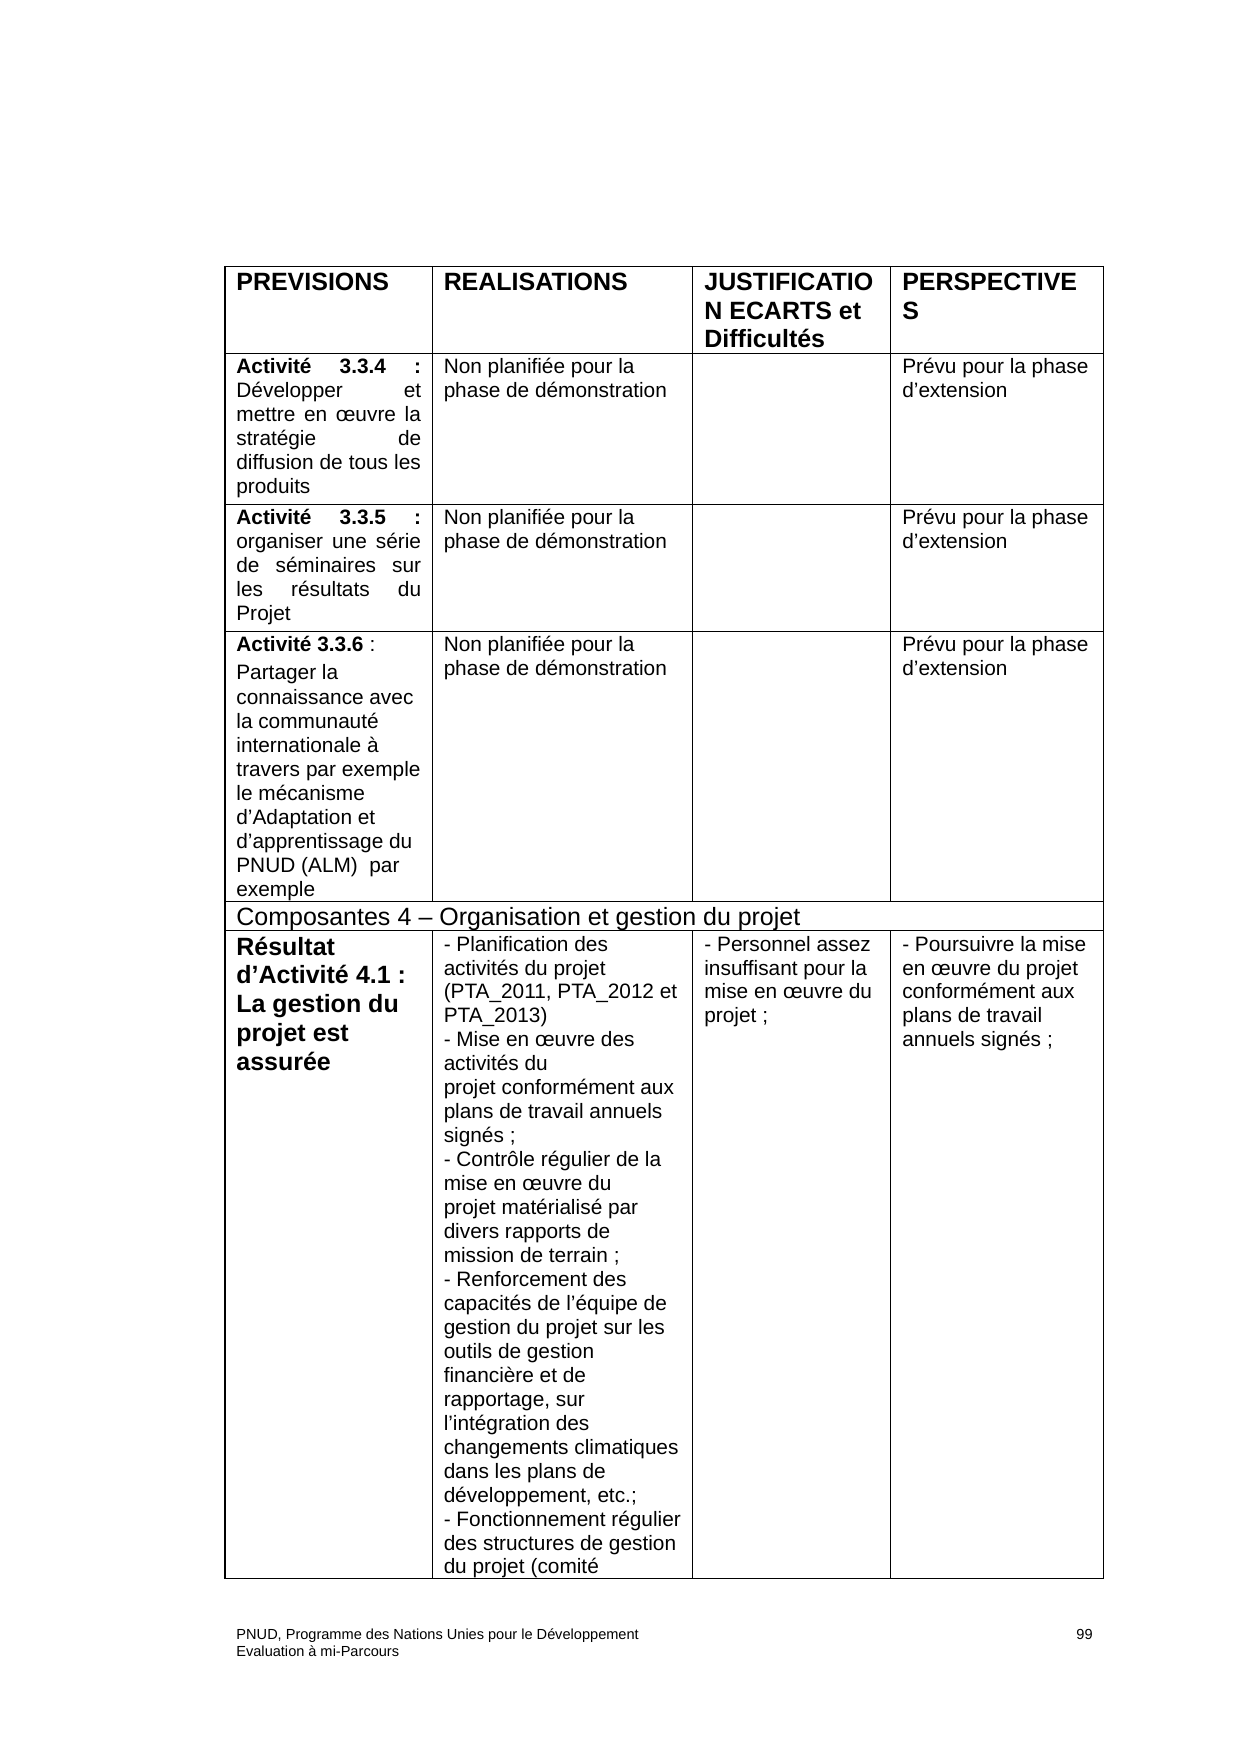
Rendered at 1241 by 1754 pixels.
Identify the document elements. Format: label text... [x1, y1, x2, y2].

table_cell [433, 931, 692, 1578]
table_cell [693, 632, 890, 901]
table_cell Composantes 4 – Organisation et gestion du projet [226, 902, 1103, 930]
table_cell Activité 3.3.6 : Partager la connaissance avec la communauté internationale à travers par exemple le mécanisme d’Adaptation et d’apprentissage du PNUD (ALM) par exemple [226, 632, 432, 901]
table_cell Prévu pour la phase d’extension [891, 505, 1103, 631]
table_cell Non planifiée pour la phase de démonstration [433, 505, 692, 631]
table_header JUSTIFICATION ECARTS et Difficultés [693, 267, 890, 353]
table_cell Activité 3.3.4 : Développer et mettre en œuvre la stratégie de diffusion de tous les produits [226, 354, 432, 504]
table_cell [693, 505, 890, 631]
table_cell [226, 931, 432, 1578]
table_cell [433, 354, 692, 504]
table_cell Prévu pour la phase d’extension [891, 354, 1103, 504]
table_cell [693, 354, 890, 504]
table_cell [693, 931, 890, 1578]
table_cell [891, 931, 1103, 1578]
table_header PREVISIONS [226, 267, 432, 353]
table_cell Non planifiée pour la phase de démonstration [433, 632, 692, 901]
table_cell Activité 3.3.5 : organiser une série de séminaires sur les résultats du Projet [226, 505, 432, 631]
table_cell Prévu pour la phase d’extension [891, 632, 1103, 901]
table_header PERSPECTIVES [891, 267, 1103, 353]
table_header REALISATIONS [433, 267, 692, 353]
